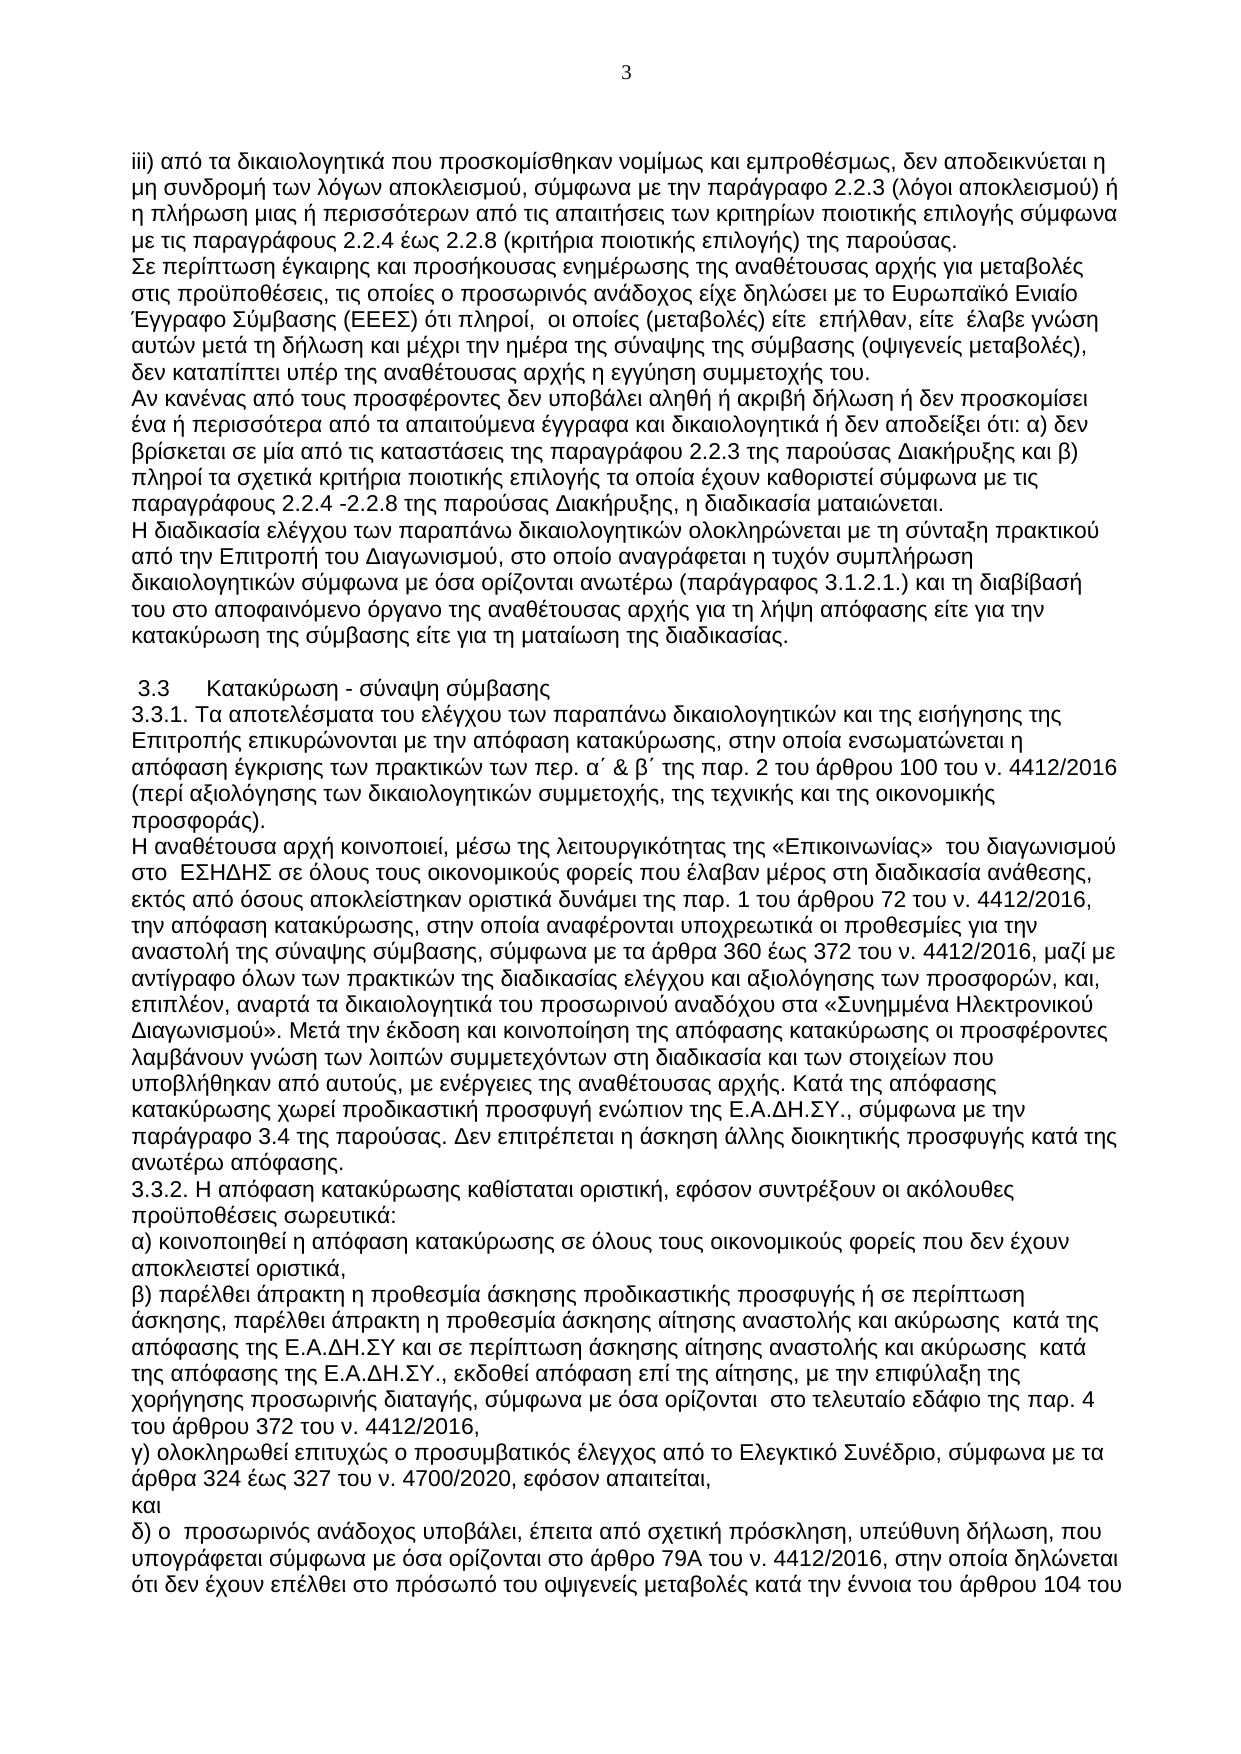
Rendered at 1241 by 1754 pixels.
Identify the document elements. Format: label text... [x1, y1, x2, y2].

text 3.3.1. Τα αποτελέσματα του ελέγχου των παραπάνω δικαιολογητικών και της εισήγησης της Επιτροπής επικυρώνονται με την απόφαση κατακύρωσης, στην οποία ενσωματώνεται η απόφαση έγκρισης των πρακτικών των περ. α΄ & β΄ της παρ. 2 του άρθρου 100 του ν. 4412/2016 (περί αξιολόγησης των δικαιολογητικών συμμετοχής, της τεχνικής και της οικονομικής προσφοράς). [131, 701, 1122, 833]
text β) παρέλθει άπρακτη η προθεσμία άσκησης προδικαστικής προσφυγής ή σε περίπτωση άσκησης, παρέλθει άπρακτη η προθεσμία άσκησης αίτησης αναστολής και ακύρωσης κατά της απόφασης της Ε.Α.ΔΗ.ΣΥ και σε περίπτωση άσκησης αίτησης αναστολής και ακύρωσης κατά της απόφασης της Ε.Α.ΔΗ.ΣΥ., εκδοθεί απόφαση επί της αίτησης, με την επιφύλαξη της χορήγησης προσωρινής διαταγής, σύμφωνα με όσα ορίζονται στο τελευταίο εδάφιο της παρ. 4 του άρθρου 372 του ν. 4412/2016, [131, 1281, 1122, 1439]
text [131, 1492, 1122, 1597]
text 3.3 Κατακύρωση - σύναψη σύμβασης [131, 675, 1122, 701]
text Η διαδικασία ελέγχου των παραπάνω δικαιολογητικών ολοκληρώνεται με τη σύνταξη πρακτικού από την Επιτροπή του Διαγωνισμού, στο οποίο αναγράφεται η τυχόν συμπλήρωση δικαιολογητικών σύμφωνα με όσα ορίζονται ανωτέρω (παράγραφος 3.1.2.1.) και τη διαβίβασή του στο αποφαινόμενο όργανο της αναθέτουσας αρχής για τη λήψη απόφασης είτε για την κατακύρωση της σύμβασης είτε για τη ματαίωση της διαδικασίας. [131, 517, 1122, 648]
text iii) από τα δικαιολογητικά που προσκομίσθηκαν νομίμως και εμπροθέσμως, δεν αποδεικνύεται η μη συνδρομή των λόγων αποκλεισμού, σύμφωνα με την παράγραφο 2.2.3 (λόγοι αποκλεισμού) ή η πλήρωση μιας ή περισσότερων από τις απαιτήσεις των κριτηρίων ποιοτικής επιλογής σύμφωνα με τις παραγράφους 2.2.4 έως 2.2.8 (κριτήρια ποιοτικής επιλογής) της παρούσας. [131, 148, 1122, 253]
text α) κοινοποιηθεί η απόφαση κατακύρωσης σε όλους τους οικονομικούς φορείς που δεν έχουν αποκλειστεί οριστικά, [131, 1228, 1122, 1281]
text γ) ολοκληρωθεί επιτυχώς ο προσυμβατικός έλεγχος από το Ελεγκτικό Συνέδριο, σύμφωνα με τα άρθρα 324 έως 327 του ν. 4700/2020, εφόσον απαιτείται, [131, 1439, 1122, 1492]
text Η αναθέτουσα αρχή κοινοποιεί, μέσω της λειτουργικότητας της «Επικοινωνίας» του διαγωνισμού στο ΕΣΗΔΗΣ σε όλους τους οικονομικούς φορείς που έλαβαν μέρος στη διαδικασία ανάθεσης, εκτός από όσους αποκλείστηκαν οριστικά δυνάμει της παρ. 1 του άρθρου 72 του ν. 4412/2016, την απόφαση κατακύρωσης, στην οποία αναφέρονται υποχρεωτικά οι προθεσμίες για την αναστολή της σύναψης σύμβασης, σύμφωνα με τα άρθρα 360 έως 372 του ν. 4412/2016, μαζί με αντίγραφο όλων των πρακτικών της διαδικασίας ελέγχου και αξιολόγησης των προσφορών, και, επιπλέον, αναρτά τα δικαιολογητικά του προσωρινού αναδόχου στα «Συνημμένα Ηλεκτρονικού Διαγωνισμού». Μετά την έκδοση και κοινοποίηση της απόφασης κατακύρωσης οι προσφέροντες λαμβάνουν γνώση των λοιπών συμμετεχόντων στη διαδικασία και των στοιχείων που υποβλήθηκαν από αυτούς, με ενέργειες της αναθέτουσας αρχής. Κατά της απόφασης κατακύρωσης χωρεί προδικαστική προσφυγή ενώπιον της Ε.Α.ΔΗ.ΣΥ., σύμφωνα με την παράγραφο 3.4 της παρούσας. Δεν επιτρέπεται η άσκηση άλλης διοικητικής προσφυγής κατά της ανωτέρω απόφασης. [131, 833, 1122, 1176]
text Αν κανένας από τους προσφέροντες δεν υποβάλει αληθή ή ακριβή δήλωση ή δεν προσκομίσει ένα ή περισσότερα από τα απαιτούμενα έγγραφα και δικαιολογητικά ή δεν αποδείξει ότι: α) δεν βρίσκεται σε μία από τις καταστάσεις της παραγράφου 2.2.3 της παρούσας Διακήρυξης και β) πληροί τα σχετικά κριτήρια ποιοτικής επιλογής τα οποία έχουν καθοριστεί σύμφωνα με τις παραγράφους 2.2.4 -2.2.8 της παρούσας Διακήρυξης, η διαδικασία ματαιώνεται. [131, 385, 1122, 517]
text 3.3.2. Η απόφαση κατακύρωσης καθίσταται οριστική, εφόσον συντρέξουν οι ακόλουθες προϋποθέσεις σωρευτικά: [131, 1176, 1122, 1228]
text Σε περίπτωση έγκαιρης και προσήκουσας ενημέρωσης της αναθέτουσας αρχής για μεταβολές στις προϋποθέσεις, τις οποίες ο προσωρινός ανάδοχος είχε δηλώσει με το Ευρωπαϊκό Ενιαίο Έγγραφο Σύμβασης (ΕΕΕΣ) ότι πληροί, οι οποίες (μεταβολές) είτε επήλθαν, είτε έλαβε γνώση αυτών μετά τη δήλωση και μέχρι την ημέρα της σύναψης της σύμβασης (οψιγενείς μεταβολές), δεν καταπίπτει υπέρ της αναθέτουσας αρχής η εγγύηση συμμετοχής του. [131, 253, 1122, 385]
